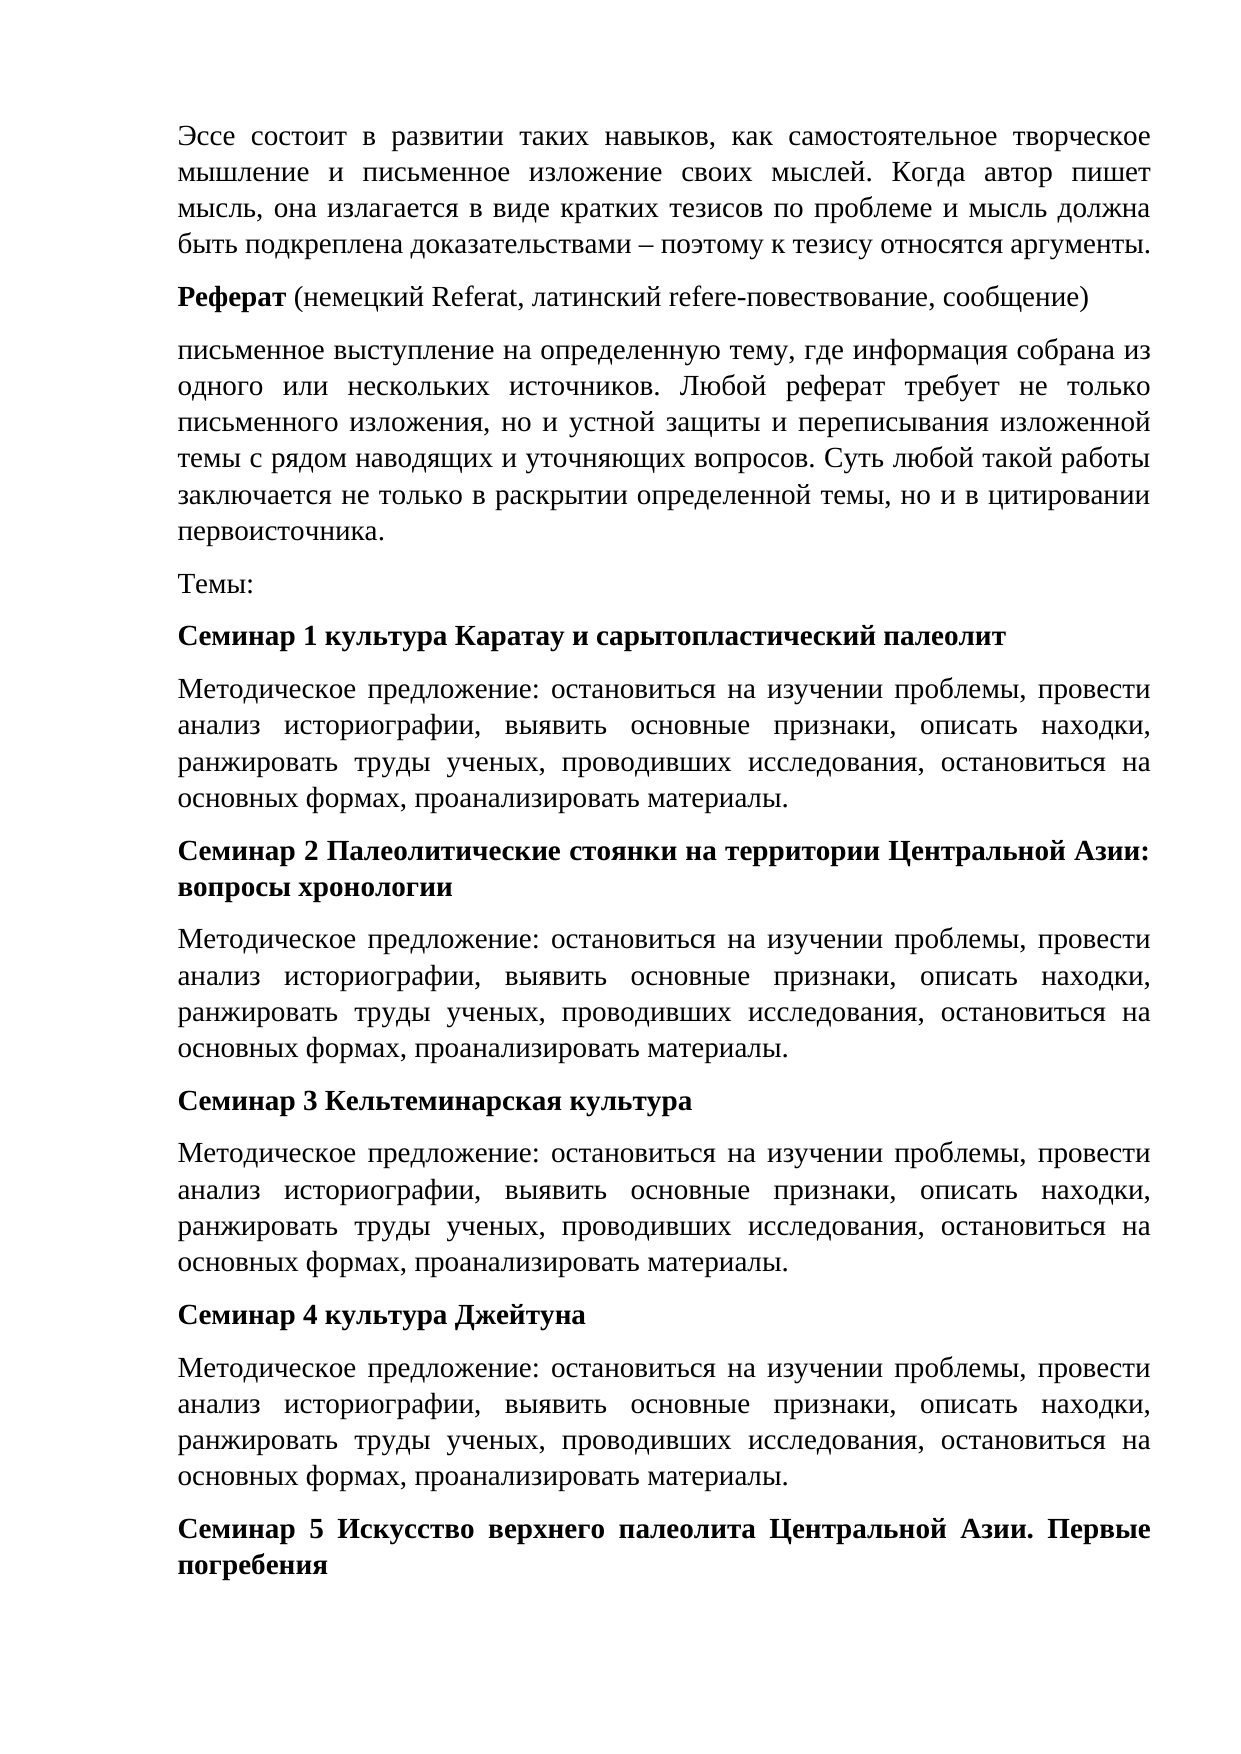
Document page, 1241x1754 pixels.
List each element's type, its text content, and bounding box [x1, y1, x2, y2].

text Семинар 3 Кельтеминарская культура [177, 1083, 1152, 1116]
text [177, 1350, 1152, 1492]
text письменное выступление на определенную тему, где информация собрана из одного или нескольких источников. Любой реферат требует не только письменного изложения, но и устной защиты и переписывания изложенной темы с рядом наводящих и уточняющих вопросов. Суть любой такой работы заключается не только в раскрытии определенной темы, но и в цитировании первоисточника. [177, 332, 1152, 546]
text Семинар 4 культура Джейтуна [177, 1297, 1152, 1330]
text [177, 118, 1152, 260]
text Реферат (немецкий Referat, латинский refere-повествование, сообщение) [177, 279, 1152, 313]
text Семинар 2 Палеолитические стоянки на территории Центральной Азии: вопросы хронологии [177, 833, 1152, 902]
text Темы: [177, 566, 1152, 599]
text Семинар 5 Искусство верхнего палеолита Центральной Азии. Первые погребения [177, 1511, 1152, 1581]
text Семинар 1 культура Каратау и сарытопластический палеолит [177, 618, 1152, 652]
